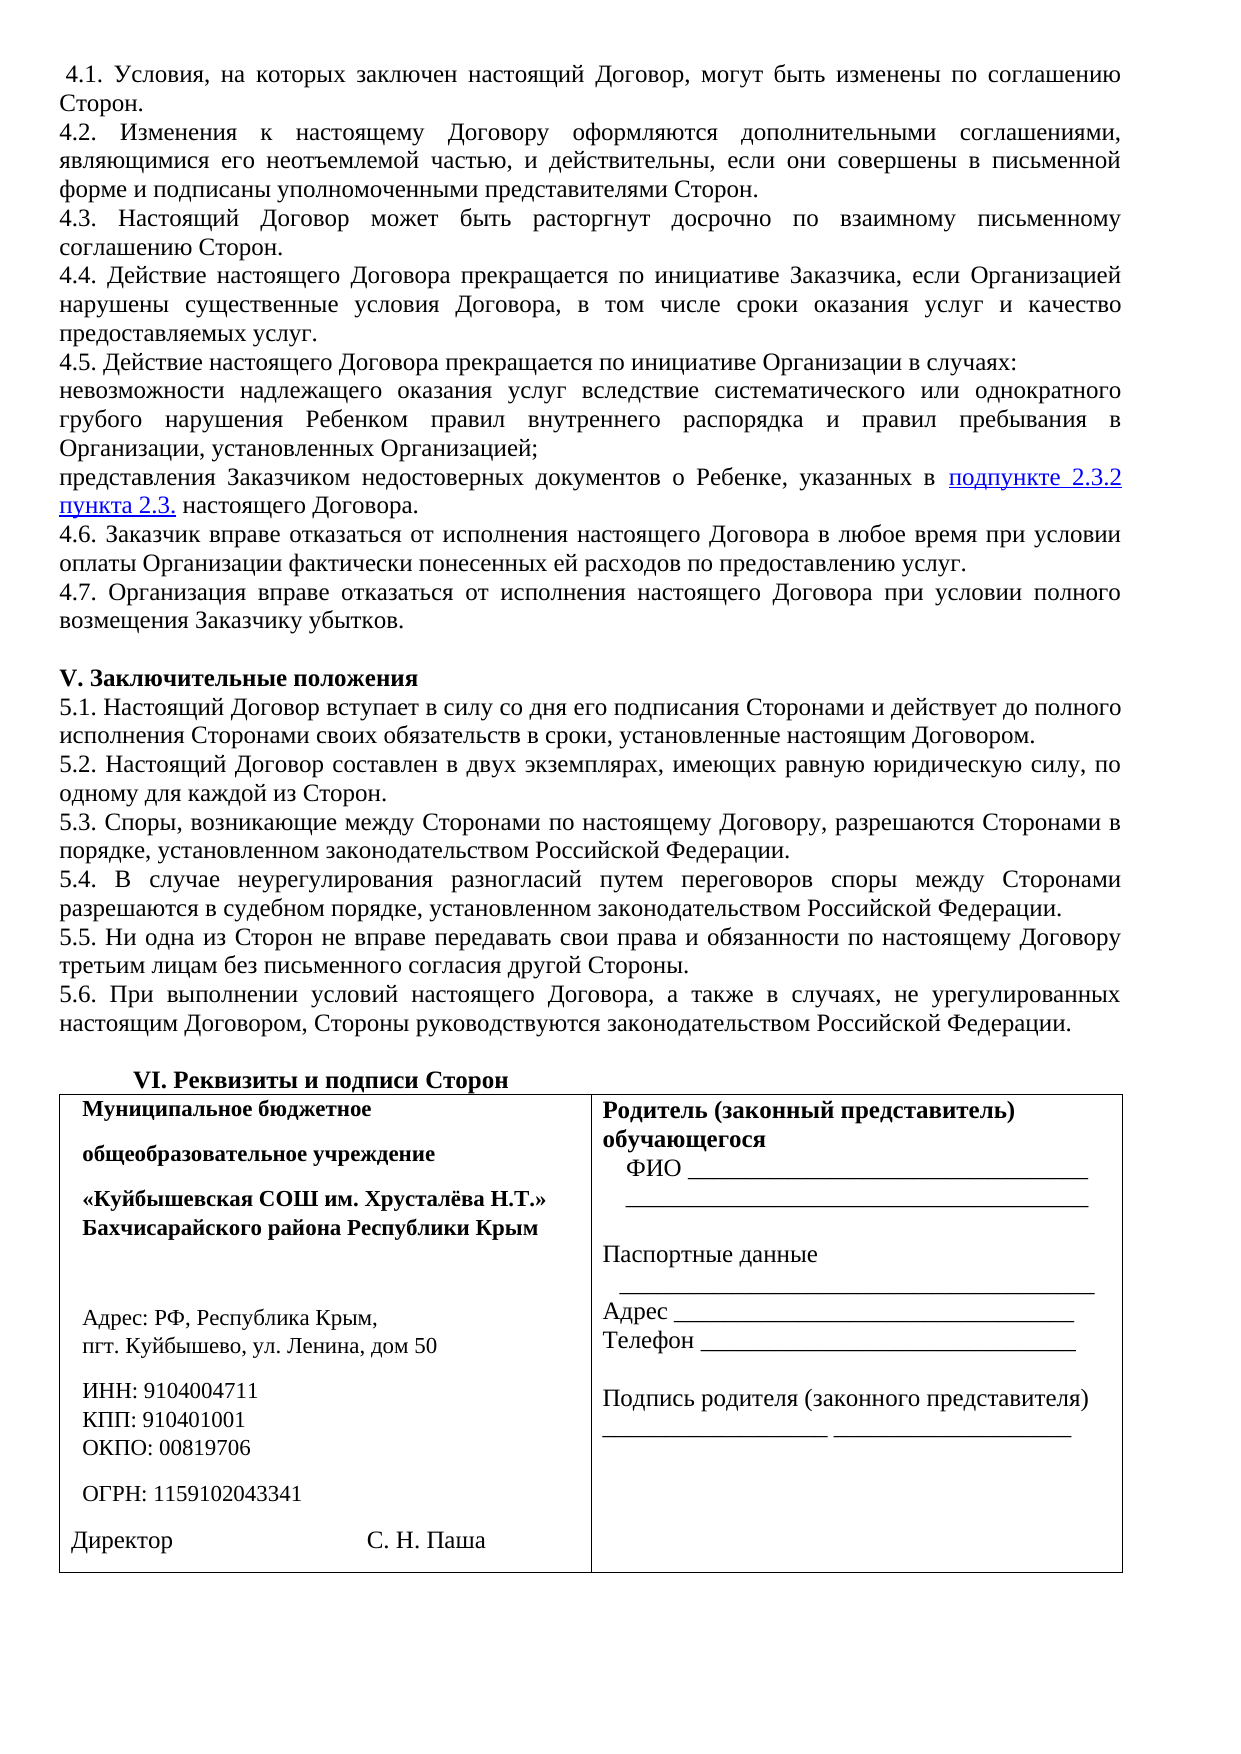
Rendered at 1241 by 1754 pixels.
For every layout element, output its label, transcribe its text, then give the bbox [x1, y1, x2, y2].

text V. Заключительные положения [59, 663, 1122, 692]
text VI. Реквизиты и подписи Сторон [59, 1065, 1122, 1094]
text 5.6. При выполнении условий настоящего Договора, а также в случаях, не урегулированных настоящим Договором, Стороны руководствуются законодательством Российской Федерации. [59, 979, 1122, 1037]
text 4.6. Заказчик вправе отказаться от исполнения настоящего Договора в любое время при условии оплаты Организации фактически понесенных ей расходов по предоставлению услуг. [59, 519, 1122, 577]
text 4.1. Условия, на которых заключен настоящий Договор, могут быть изменены по соглашению Сторон. [59, 59, 1122, 117]
text 5.5. Ни одна из Сторон не вправе передавать свои права и обязанности по настоящему Договору третьим лицам без письменного согласия другой Стороны. [59, 922, 1122, 979]
text 4.3. Настоящий Договор может быть расторгнут досрочно по взаимному письменному соглашению Сторон. [59, 203, 1122, 260]
text невозможности надлежащего оказания услуг вследствие систематического или однократного грубого нарушения Ребенком правил внутреннего распорядка и правил пребывания в Организации, установленных Организацией; [59, 375, 1122, 462]
text 4.7. Организация вправе отказаться от исполнения настоящего Договора при условии полного возмещения Заказчику убытков. [59, 577, 1122, 634]
text представления Заказчиком недостоверных документов о Ребенке, указанных в подпункте 2.3.2 пункта 2.3. настоящего Договора. [59, 462, 1122, 519]
table_header Родитель (законный представитель) обучающегося ФИО ________________________________ _____________________________________ Паспортные данные ______________________________________ Адрес ________________________________ Телефон ______________________________ Подпись родителя (законного представителя) __________________ ___________________ [592, 1095, 1122, 1572]
text 5.4. В случае неурегулирования разногласий путем переговоров споры между Сторонами разрешаются в судебном порядке, установленном законодательством Российской Федерации. [59, 864, 1122, 922]
text 5.2. Настоящий Договор составлен в двух экземплярах, имеющих равную юридическую силу, по одному для каждой из Сторон. [59, 749, 1122, 807]
text 5.3. Споры, возникающие между Сторонами по настоящему Договору, разрешаются Сторонами в порядке, установленном законодательством Российской Федерации. [59, 807, 1122, 864]
text 4.4. Действие настоящего Договора прекращается по инициативе Заказчика, если Организацией нарушены существенные условия Договора, в том числе сроки оказания услуг и качество предоставляемых услуг. [59, 260, 1122, 347]
text 4.5. Действие настоящего Договора прекращается по инициативе Организации в случаях: [59, 347, 1122, 375]
text 4.2. Изменения к настоящему Договору оформляются дополнительными соглашениями, являющимися его неотъемлемой частью, и действительны, если они совершены в письменной форме и подписаны уполномоченными представителями Сторон. [59, 117, 1122, 203]
table_header Директор С. Н. Паша [60, 1095, 591, 1572]
text 5.1. Настоящий Договор вступает в силу со дня его подписания Сторонами и действует до полного исполнения Сторонами своих обязательств в сроки, установленные настоящим Договором. [59, 692, 1122, 749]
